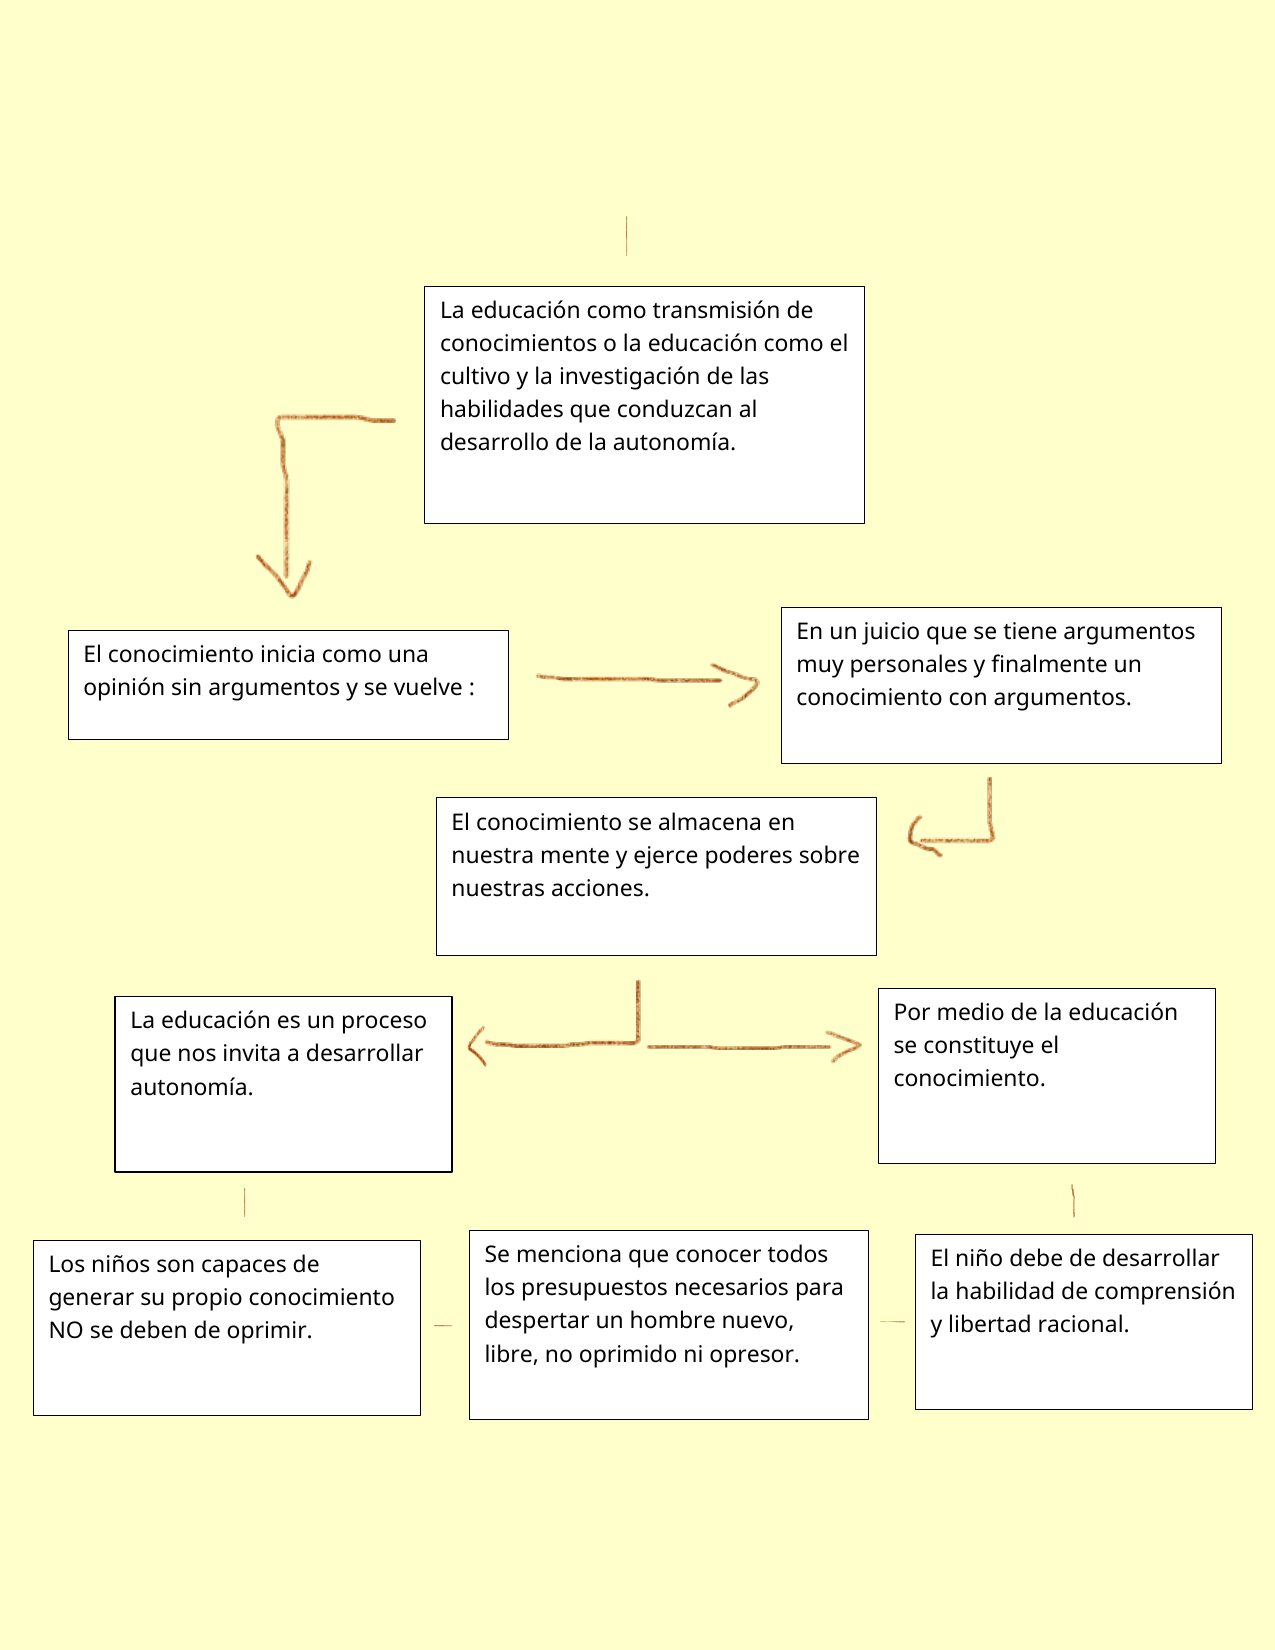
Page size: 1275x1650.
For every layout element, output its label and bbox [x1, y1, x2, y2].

picture [531, 659, 764, 711]
picture [251, 410, 400, 603]
picture [464, 975, 866, 1070]
picture [903, 772, 999, 862]
picture [1069, 1180, 1076, 1222]
